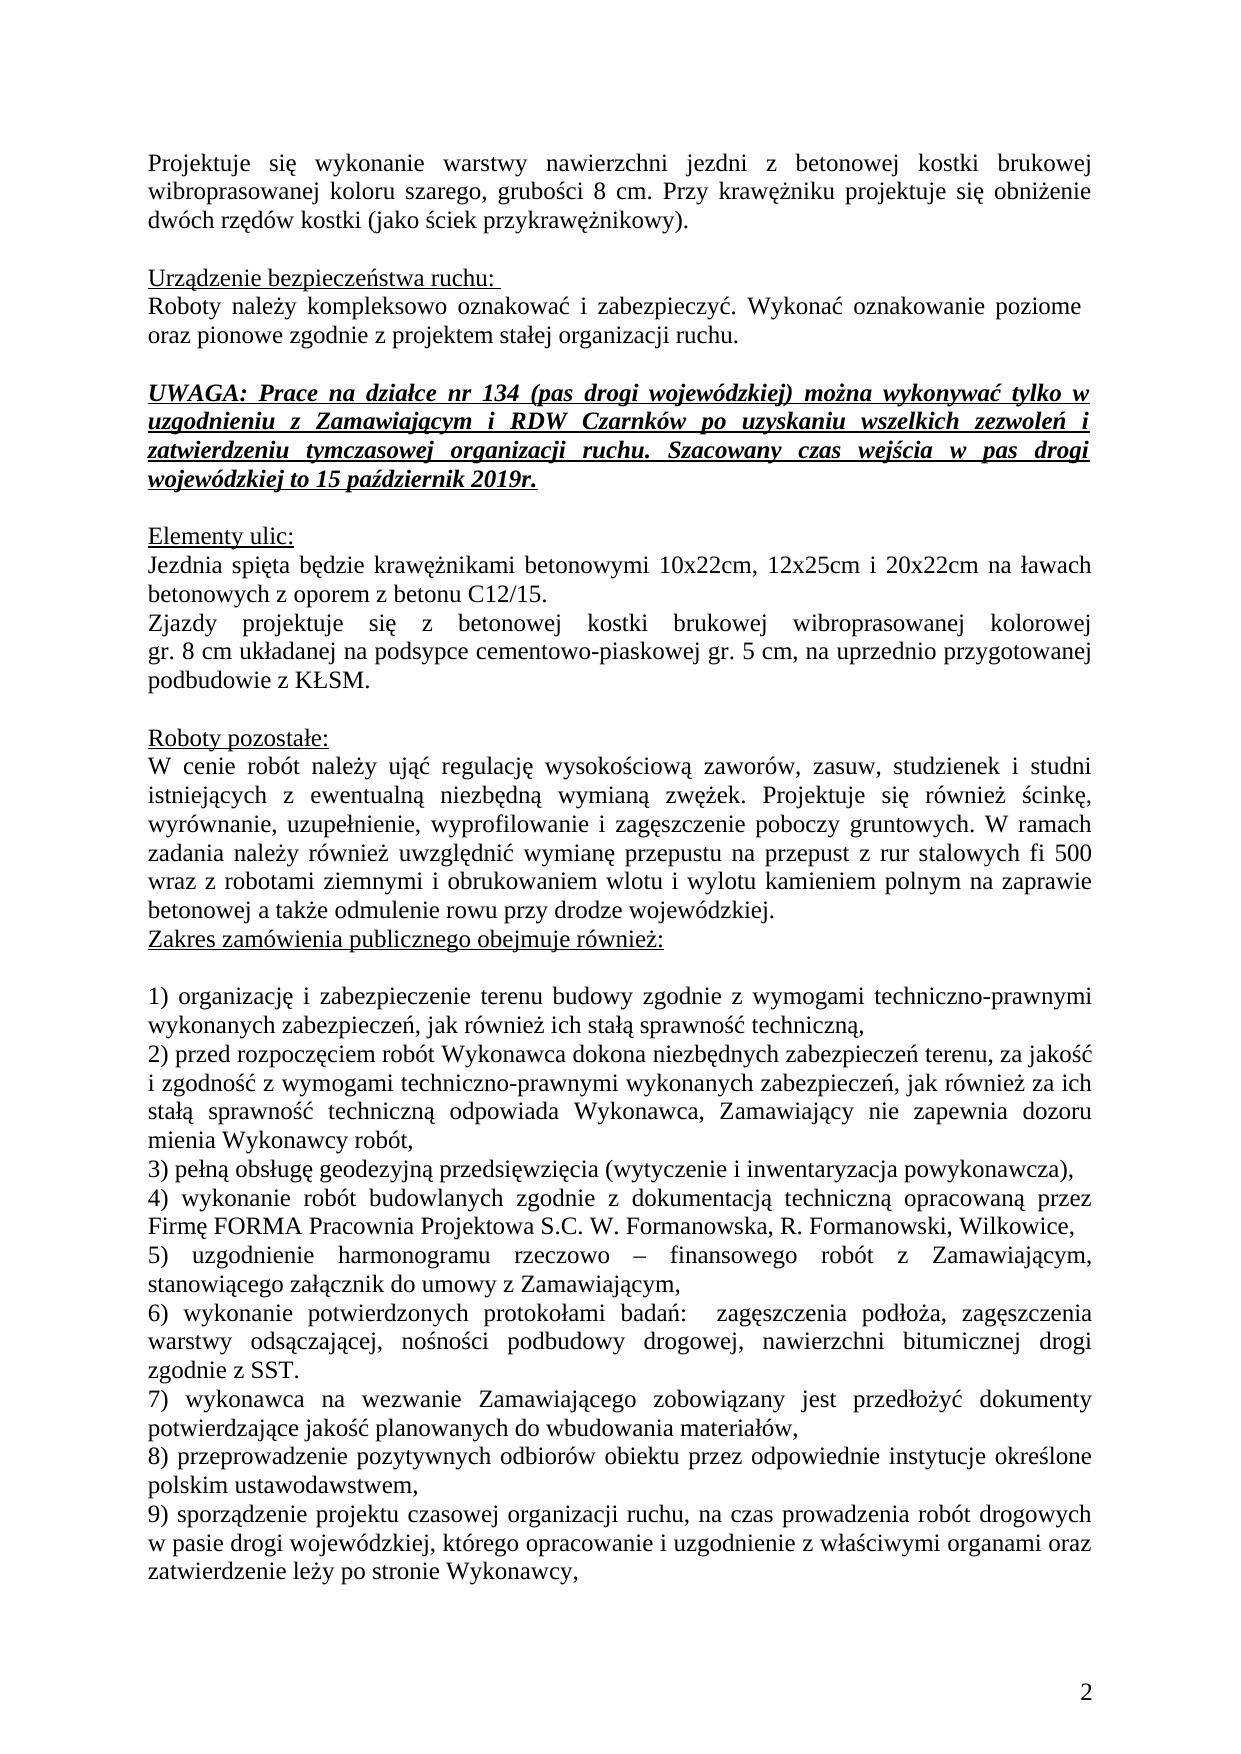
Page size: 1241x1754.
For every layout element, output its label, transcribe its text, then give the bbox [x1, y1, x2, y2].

text Jezdnia spięta będzie krawężnikami betonowymi 10x22cm, 12x25cm i 20x22cm na ławach betonowych z oporem z betonu C12/15. [148, 550, 1093, 608]
text 9) sporządzenie projektu czasowej organizacji ruchu, na czas prowadzenia robót drogowych w pasie drogi wojewódzkiej, którego opracowanie i uzgodnienie z właściwymi organami oraz zatwierdzenie leży po stronie Wykonawcy, [148, 1499, 1093, 1585]
text Urządzenie bezpieczeństwa ruchu: [148, 263, 1093, 291]
text Elementy ulic: [148, 521, 1093, 550]
text 3) pełną obsługę geodezyjną przedsięwzięcia (wytyczenie i inwentaryzacja powykonawcza), [148, 1154, 1093, 1183]
text Roboty pozostałe: [148, 723, 1093, 751]
text 4) wykonanie robót budowlanych zgodnie z dokumentacją techniczną opracowaną przez Firmę FORMA Pracownia Projektowa S.C. W. Formanowska, R. Formanowski, Wilkowice, [148, 1183, 1093, 1240]
text W cenie robót należy ująć regulację wysokościową zaworów, zasuw, studzienek i studni istniejących z ewentualną niezbędną wymianą zwężek. Projektuje się również ścinkę, wyrównanie, uzupełnienie, wyprofilowanie i zagęszczenie poboczy gruntowych. W ramach zadania należy również uwzględnić wymianę przepustu na przepust z rur stalowych fi 500 wraz z robotami ziemnymi i obrukowaniem wlotu i wylotu kamieniem polnym na zaprawie betonowej a także odmulenie rowu przy drodze wojewódzkiej. [148, 751, 1093, 924]
text UWAGA: Prace na działce nr 134 (pas drogi wojewódzkiej) można wykonywać tylko w uzgodnieniu z Zamawiającym i RDW Czarnków po uzyskaniu wszelkich zezwoleń i zatwierdzeniu tymczasowej organizacji ruchu. Szacowany czas wejścia w pas drogi wojewódzkiej to 15 październik 2019r. [148, 378, 1093, 493]
text Projektuje się wykonanie warstwy nawierzchni jezdni z betonowej kostki brukowej wibroprasowanej koloru szarego, grubości 8 cm. Przy krawężniku projektuje się obniżenie dwóch rzędów kostki (jako ściek przykrawężnikowy). [148, 148, 1093, 234]
text 6) wykonanie potwierdzonych protokołami badań: zagęszczenia podłoża, zagęszczenia warstwy odsączającej, nośności podbudowy drogowej, nawierzchni bitumicznej drogi zgodnie z SST. [148, 1298, 1093, 1384]
text Zakres zamówienia publicznego obejmuje również: [148, 924, 1093, 953]
text 8) przeprowadzenie pozytywnych odbiorów obiektu przez odpowiednie instytucje określone polskim ustawodawstwem, [148, 1441, 1093, 1499]
text 5) uzgodnienie harmonogramu rzeczowo – finansowego robót z Zamawiającym, stanowiącego załącznik do umowy z Zamawiającym, [148, 1240, 1093, 1298]
text 7) wykonawca na wezwanie Zamawiającego zobowiązany jest przedłożyć dokumenty potwierdzające jakość planowanych do wbudowania materiałów, [148, 1384, 1093, 1441]
text Roboty należy kompleksowo oznakować i zabezpieczyć. Wykonać oznakowanie poziome oraz pionowe zgodnie z projektem stałej organizacji ruchu. [148, 291, 1093, 349]
text Zjazdy projektuje się z betonowej kostki brukowej wibroprasowanej kolorowej gr. 8 cm układanej na podsypce cementowo-piaskowej gr. 5 cm, na uprzednio przygotowanej podbudowie z KŁSM. [148, 608, 1093, 694]
text 2) przed rozpoczęciem robót Wykonawca dokona niezbędnych zabezpieczeń terenu, za jakość i zgodność z wymogami techniczno-prawnymi wykonanych zabezpieczeń, jak również za ich stałą sprawność techniczną odpowiada Wykonawca, Zamawiający nie zapewnia dozoru mienia Wykonawcy robót, [148, 1039, 1093, 1154]
text 1) organizację i zabezpieczenie terenu budowy zgodnie z wymogami techniczno-prawnymi wykonanych zabezpieczeń, jak również ich stałą sprawność techniczną, [148, 981, 1093, 1039]
